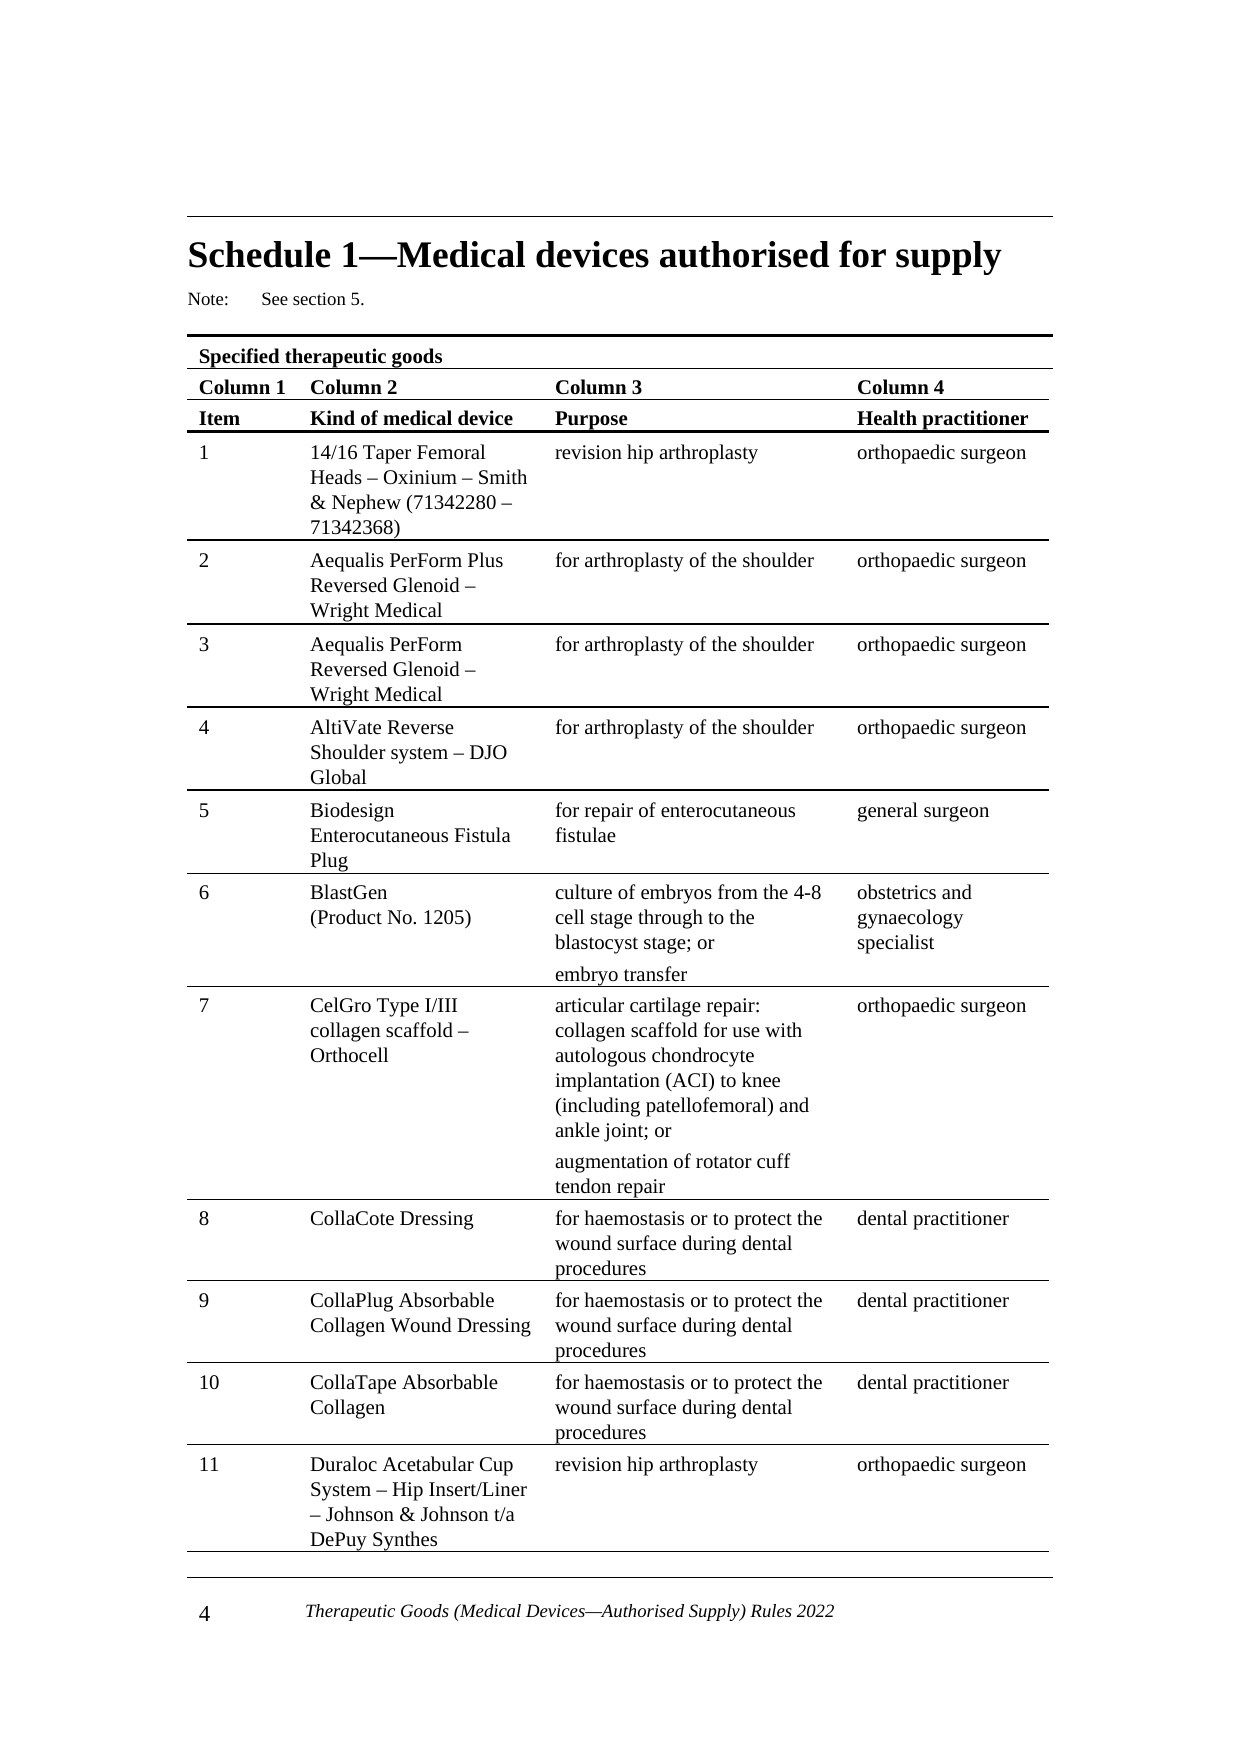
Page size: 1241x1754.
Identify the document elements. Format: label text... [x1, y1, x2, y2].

table_cell articular cartilage repair: collagen scaffold for use with autologous chondrocyte implantation (ACI) to knee (including patellofemoral) and ankle joint; or augmentation of rotator cuff tendon repair [544, 987, 846, 1198]
table_header Specified therapeutic goods [187, 337, 1053, 368]
table_cell Kind of medical device [299, 400, 543, 430]
table_cell orthopaedic surgeon [846, 987, 1049, 1198]
table_cell for repair of enterocutaneous fistulae [544, 791, 846, 872]
table_cell Aequalis PerForm Plus Reversed Glenoid – Wright Medical [299, 541, 543, 622]
table_cell culture of embryos from the 4-8 cell stage through to the blastocyst stage; or embryo transfer [544, 874, 846, 986]
table_cell Column 3 [544, 369, 846, 399]
table_cell 14/16 Taper Femoral Heads – Oxinium – Smith & Nephew (71342280 – 71342368) [299, 433, 543, 539]
table_cell CelGro Type I/III collagen scaffold – Orthocell [299, 987, 543, 1198]
table_cell dental practitioner [846, 1281, 1049, 1362]
table_cell Aequalis PerForm Reversed Glenoid – Wright Medical [299, 625, 543, 706]
table_cell for haemostasis or to protect the wound surface during dental procedures [544, 1200, 846, 1280]
table_cell for haemostasis or to protect the wound surface during dental procedures [544, 1363, 846, 1444]
table_cell for haemostasis or to protect the wound surface during dental procedures [544, 1281, 846, 1362]
table_cell 4 [187, 708, 299, 789]
table_cell 9 [187, 1281, 299, 1362]
table_cell obstetrics and gynaecology specialist [846, 874, 1049, 986]
table_cell 5 [187, 791, 299, 872]
table_cell CollaPlug Absorbable Collagen Wound Dressing [299, 1281, 543, 1362]
table_cell CollaTape Absorbable Collagen [299, 1363, 543, 1444]
table_cell orthopaedic surgeon [846, 541, 1049, 622]
table_cell AltiVate Reverse Shoulder system – DJO Global [299, 708, 543, 789]
table_cell orthopaedic surgeon [846, 625, 1049, 706]
table_cell orthopaedic surgeon [846, 433, 1049, 539]
table_cell orthopaedic surgeon [846, 1445, 1049, 1551]
table_cell dental practitioner [846, 1200, 1049, 1280]
table_cell for arthroplasty of the shoulder [544, 625, 846, 706]
table_cell 1 [187, 433, 299, 539]
table_cell Purpose [544, 400, 846, 430]
text Schedule 1—Medical devices authorised for supply [187, 233, 1053, 276]
table_cell general surgeon [846, 791, 1049, 872]
table_cell 6 [187, 874, 299, 986]
table_cell Column 2 [299, 369, 543, 399]
table_cell CollaCote Dressing [299, 1200, 543, 1280]
table_cell 8 [187, 1200, 299, 1280]
table_cell dental practitioner [846, 1363, 1049, 1444]
table_cell Health practitioner [846, 400, 1049, 430]
table_cell 11 [187, 1445, 299, 1551]
text Note: See section 5. [187, 288, 1053, 309]
table_cell for arthroplasty of the shoulder [544, 541, 846, 622]
table_cell revision hip arthroplasty [544, 433, 846, 539]
table_cell for arthroplasty of the shoulder [544, 708, 846, 789]
table_cell Duraloc Acetabular Cup System – Hip Insert/Liner – Johnson & Johnson t/a DePuy Synthes [299, 1445, 543, 1551]
table_cell Item [187, 400, 299, 430]
table_cell orthopaedic surgeon [846, 708, 1049, 789]
table_cell 3 [187, 625, 299, 706]
table_cell 10 [187, 1363, 299, 1444]
table_cell Column 1 [187, 369, 299, 399]
table_cell BlastGen (Product No. 1205) [299, 874, 543, 986]
table_cell Column 4 [846, 369, 1049, 399]
table_cell 7 [187, 987, 299, 1198]
table_cell 2 [187, 541, 299, 622]
table_cell revision hip arthroplasty [544, 1445, 846, 1551]
table_cell Biodesign Enterocutaneous Fistula Plug [299, 791, 543, 872]
